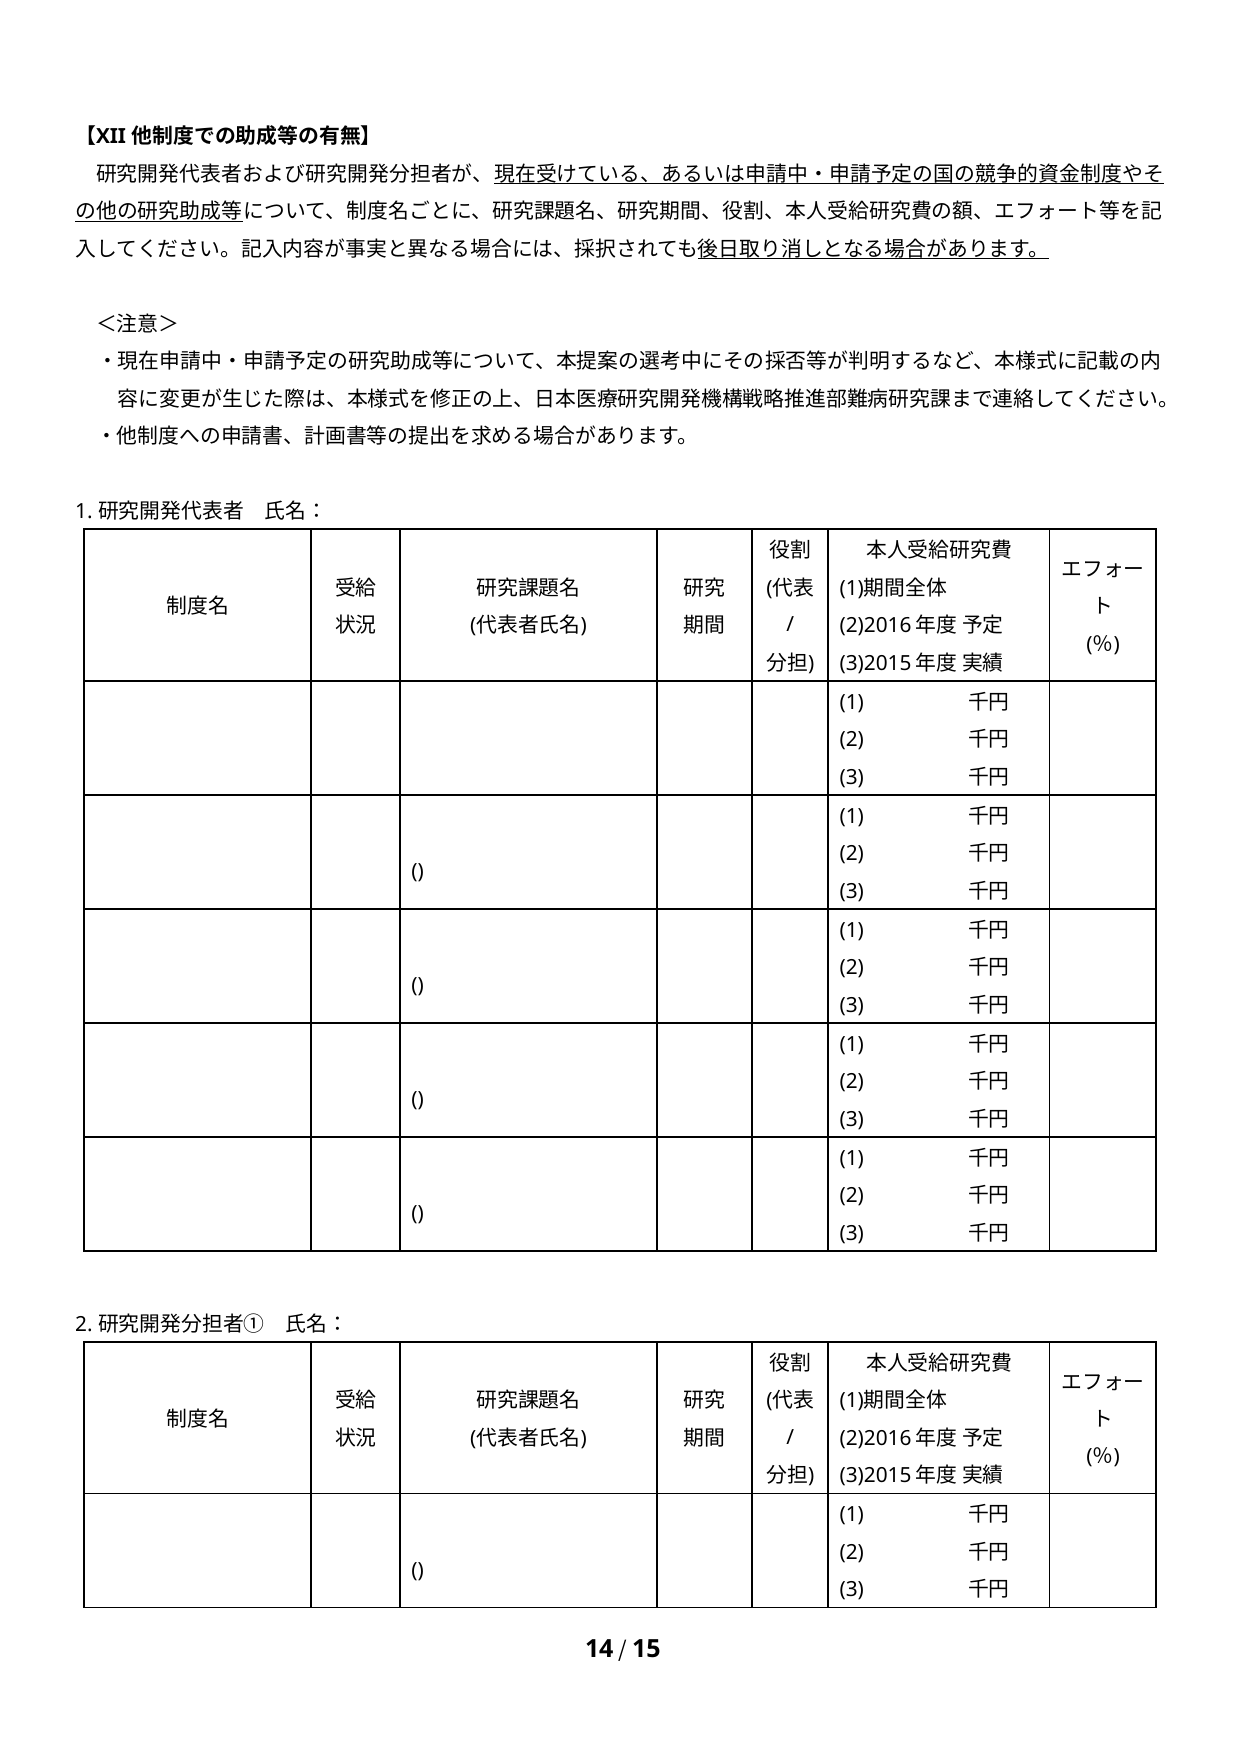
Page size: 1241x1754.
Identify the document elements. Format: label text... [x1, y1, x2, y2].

table_cell [85, 1138, 310, 1250]
table_cell [85, 796, 310, 908]
text 研究開発代表者および研究開発分担者が、現在受けている、あるいは申請中・申請予定の国の競争的資金制度やその他の研究助成等について、制度名ごとに、研究課題名、研究期間、役割、本人受給研究費の額、エフォート等を記入してください。記入内容が事実と異なる場合には、採択されても後日取り消しとなる場合があります。 [75, 153, 1165, 266]
table_header 制度名 [85, 530, 310, 680]
table_cell [85, 910, 310, 1022]
text 【XII 他制度での助成等の有無】 [75, 116, 1165, 153]
table_cell [1050, 1138, 1155, 1250]
table_cell [1050, 910, 1155, 1022]
table_cell [753, 910, 827, 1022]
table_cell [753, 796, 827, 908]
table_cell [1050, 796, 1155, 908]
table_cell (1) 千円 (2) 千円 (3) 千円 [829, 796, 1049, 908]
table_cell (1) 千円 (2) 千円 (3) 千円 [829, 682, 1049, 794]
text 1. 研究開発代表者 氏名： [75, 491, 1165, 528]
table_cell (1) 千円 (2) 千円 (3) 千円 [829, 910, 1049, 1022]
table_header 研究課題名 (代表者氏名) [401, 530, 656, 680]
table_header エフォート (％) [1050, 1343, 1155, 1492]
table_header 役割 (代表/ 分担) [753, 1343, 827, 1492]
text ・他制度への申請書、計画書等の提出を求める場合があります。 [75, 416, 1165, 453]
table_cell [85, 1494, 310, 1607]
table_cell [753, 1138, 827, 1250]
table_header 制度名 [85, 1343, 310, 1492]
table_cell [401, 682, 656, 794]
table_header 研究課題名 (代表者氏名) [401, 1343, 656, 1492]
table_header 役割 (代表/ 分担) [753, 530, 827, 680]
table_cell () [401, 1024, 656, 1136]
table_cell [658, 1024, 751, 1136]
table_cell [1050, 1024, 1155, 1136]
table_cell [658, 910, 751, 1022]
table_cell [658, 1138, 751, 1250]
table_header エフォート (％) [1050, 530, 1155, 680]
text 2. 研究開発分担者① 氏名： [75, 1303, 1165, 1341]
table_cell [312, 1494, 399, 1607]
table_cell () [401, 796, 656, 908]
table_cell [85, 1024, 310, 1136]
table_header 研究 期間 [658, 530, 751, 680]
table_header 本人受給研究費 (1)期間全体 (2)2016年度 予定 (3)2015年度 実績 [829, 530, 1049, 680]
table_cell [753, 1024, 827, 1136]
table_header 受給 状況 [312, 1343, 399, 1492]
table_cell [1050, 682, 1155, 794]
table_cell [312, 682, 399, 794]
table_cell () [401, 1494, 656, 1607]
table_cell [658, 682, 751, 794]
table_cell [312, 910, 399, 1022]
table_header 本人受給研究費 (1)期間全体 (2)2016年度 予定 (3)2015年度 実績 [829, 1343, 1049, 1492]
table_cell [658, 796, 751, 908]
table_cell [312, 1024, 399, 1136]
table_cell [312, 796, 399, 908]
table_cell (1) 千円 (2) 千円 (3) 千円 [829, 1024, 1049, 1136]
table_cell [753, 682, 827, 794]
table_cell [829, 1494, 1049, 1607]
table_cell [753, 1494, 827, 1607]
table_cell [1050, 1494, 1155, 1607]
table_cell (1) 千円 (2) 千円 (3) 千円 [829, 1138, 1049, 1250]
table_header 受給 状況 [312, 530, 399, 680]
table_cell () [401, 1138, 656, 1250]
table_cell [658, 1494, 751, 1607]
table_cell () [401, 910, 656, 1022]
table_cell [312, 1138, 399, 1250]
text ・現在申請中・申請予定の研究助成等について、本提案の選考中にその採否等が判明するなど、本様式に記載の内容に変更が生じた際は、本様式を修正の上、日本医療研究開発機構戦略推進部難病研究課まで連絡してください。 [97, 341, 1165, 416]
table_cell [85, 682, 310, 794]
text ＜注意＞ [75, 303, 1165, 341]
table_header 研究 期間 [658, 1343, 751, 1492]
